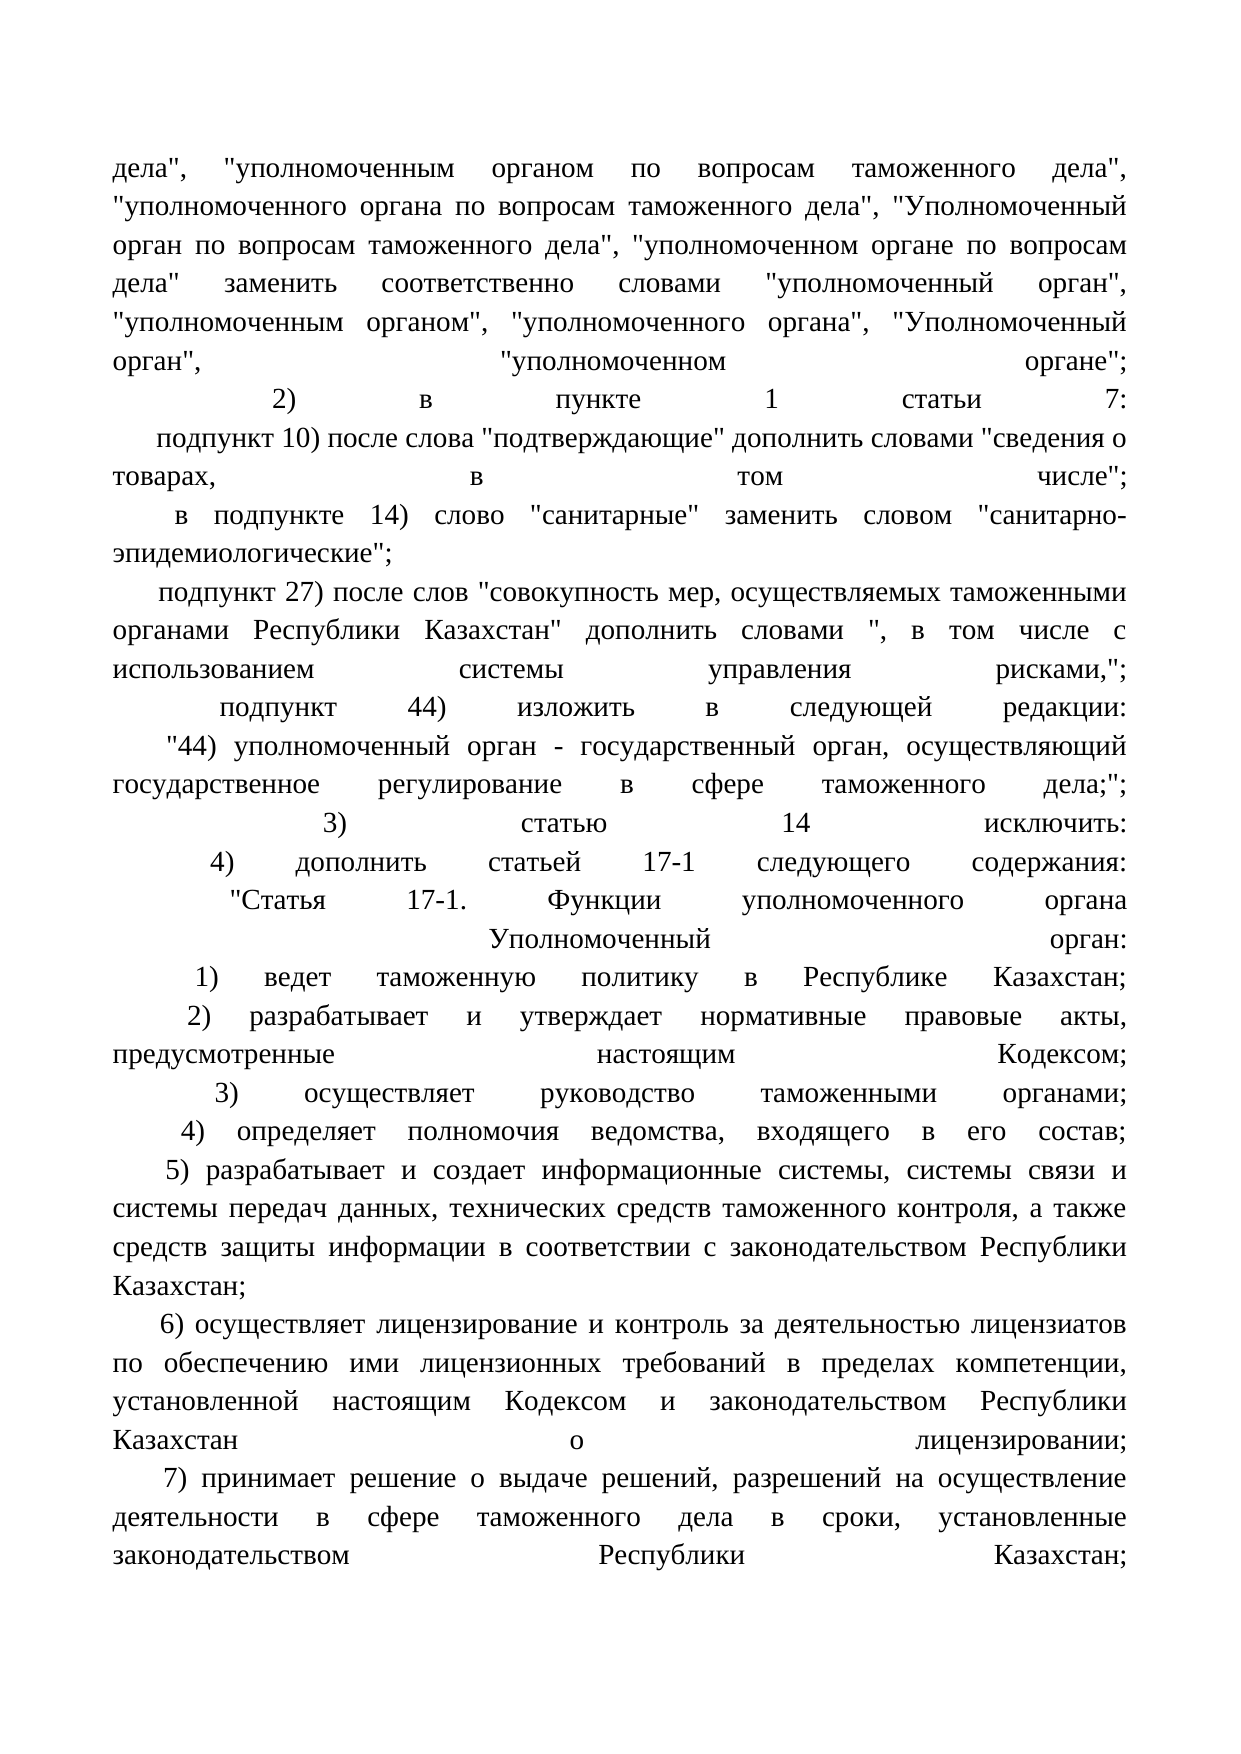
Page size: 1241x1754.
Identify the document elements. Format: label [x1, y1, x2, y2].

text [112, 150, 1128, 1571]
